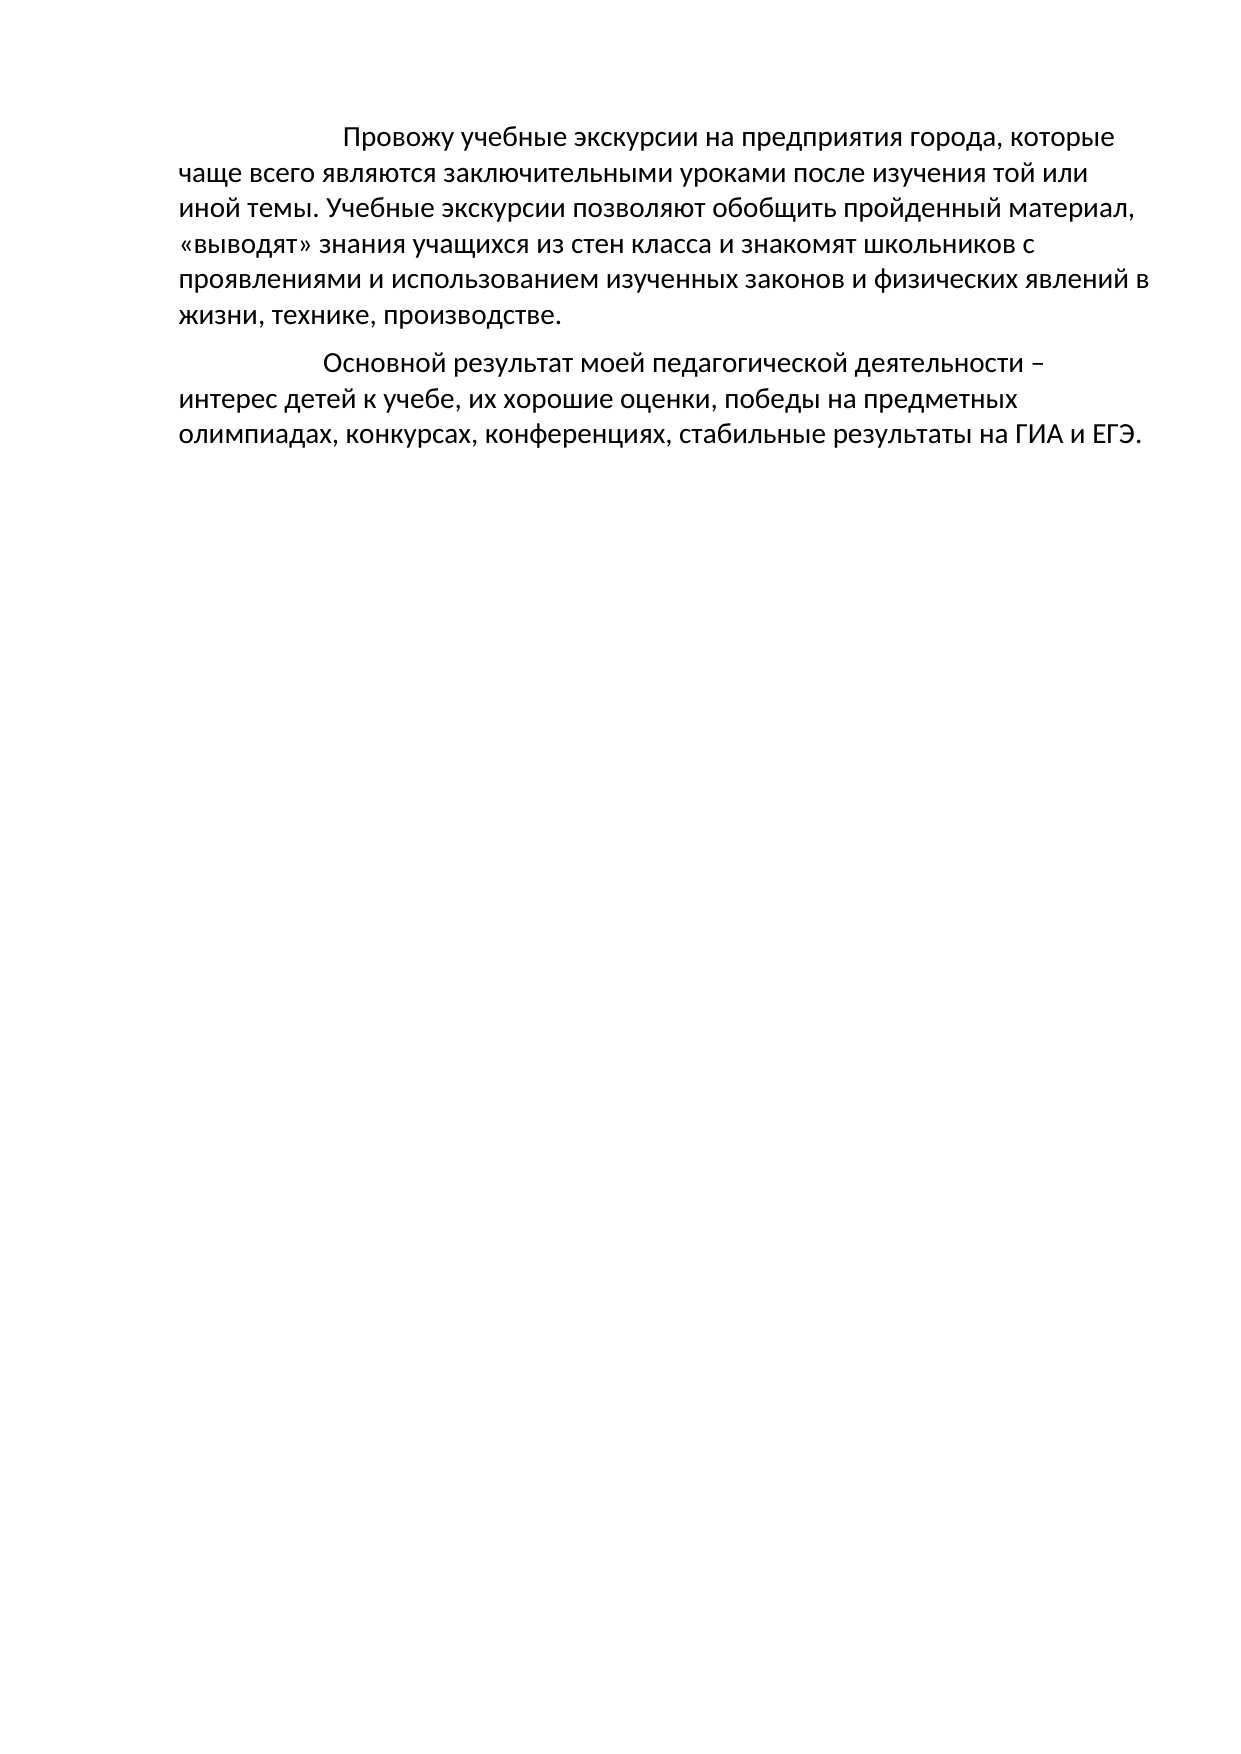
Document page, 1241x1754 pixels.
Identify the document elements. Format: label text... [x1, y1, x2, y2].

text Основной результат моей педагогической деятельности – интерес детей к учебе, их хорошие оценки, победы на предметных олимпиадах, конкурсах, конференциях, стабильные результаты на ГИА и ЕГЭ. [178, 344, 1152, 451]
text Провожу учебные экскурсии на предприятия города, которые чаще всего являются заключительными уроками после изучения той или иной темы. Учебные экскурсии позволяют обобщить пройденный материал, «выводят» знания учащихся из стен класса и знакомят школьников с проявлениями и использованием изученных законов и физических явлений в жизни, технике, производстве. [178, 118, 1152, 332]
